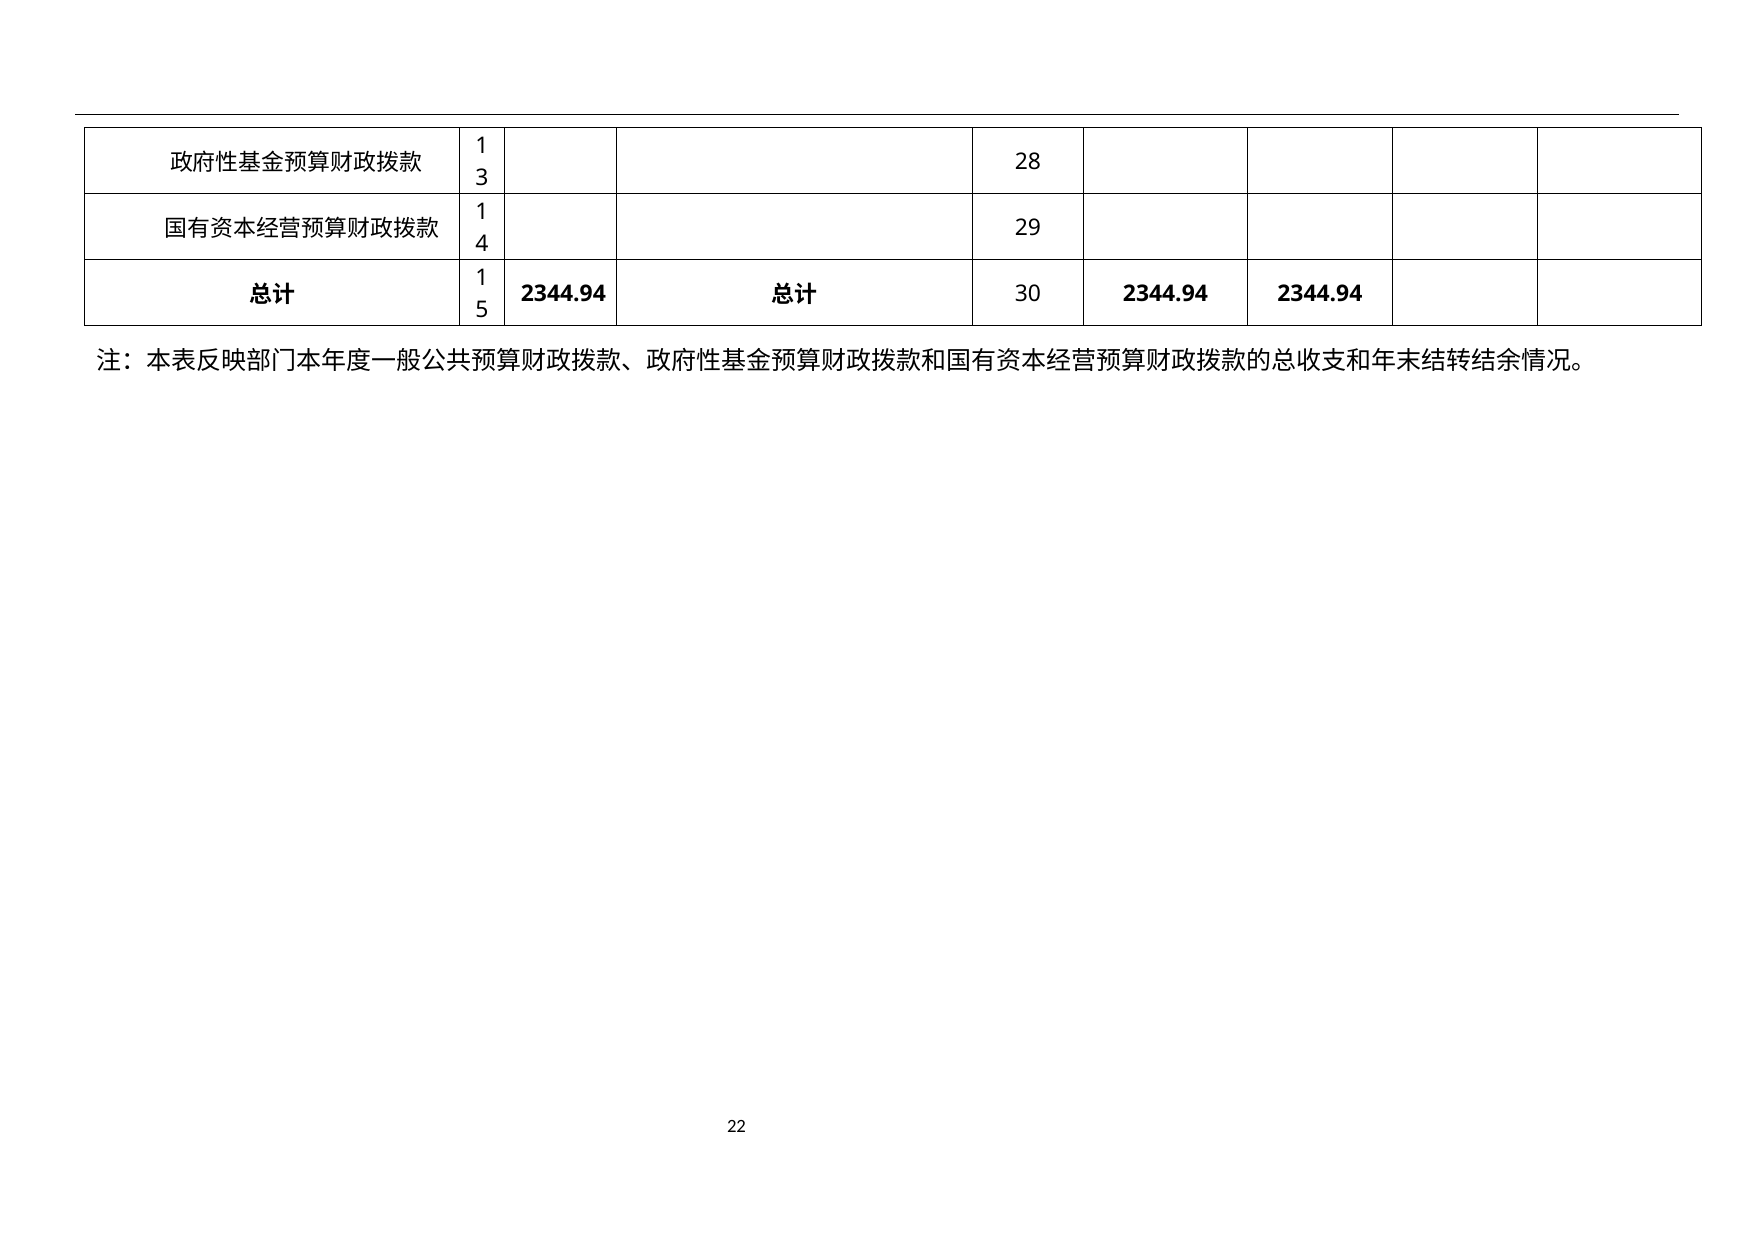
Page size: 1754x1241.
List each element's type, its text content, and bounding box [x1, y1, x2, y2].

table_cell 总计 [85, 260, 459, 325]
table_cell [505, 128, 616, 193]
table_cell [1393, 194, 1537, 259]
table_cell 30 [973, 260, 1083, 325]
table_cell [505, 194, 616, 259]
table_cell 总计 [617, 260, 972, 325]
table_cell 注：本表反映部门本年度一般公共预算财政拨款、政府性基金预算财政拨款和国有资本经营预算财政拨款的总收支和年末结转结余情况。 [85, 326, 1701, 391]
table_cell 15 [460, 260, 504, 325]
table_cell [1393, 260, 1537, 325]
table_cell 政府性基金预算财政拨款 [85, 128, 459, 193]
table_cell 28 [973, 128, 1083, 193]
table_cell 2344.94 [505, 260, 616, 325]
table_cell [617, 194, 972, 259]
table_cell 13 [460, 128, 504, 193]
table_cell [1084, 194, 1247, 259]
table_cell 2344.94 [1248, 260, 1392, 325]
table_cell 2344.94 [1084, 260, 1247, 325]
table_cell [1538, 194, 1701, 259]
table_cell [1248, 194, 1392, 259]
table_cell [1393, 128, 1537, 193]
table_cell [1084, 128, 1247, 193]
table_cell [1248, 128, 1392, 193]
table_cell 国有资本经营预算财政拨款 [85, 194, 459, 259]
table_cell [617, 128, 972, 193]
table_cell 14 [460, 194, 504, 259]
table_cell 29 [973, 194, 1083, 259]
table_cell [1538, 128, 1701, 193]
table_cell [1538, 260, 1701, 325]
